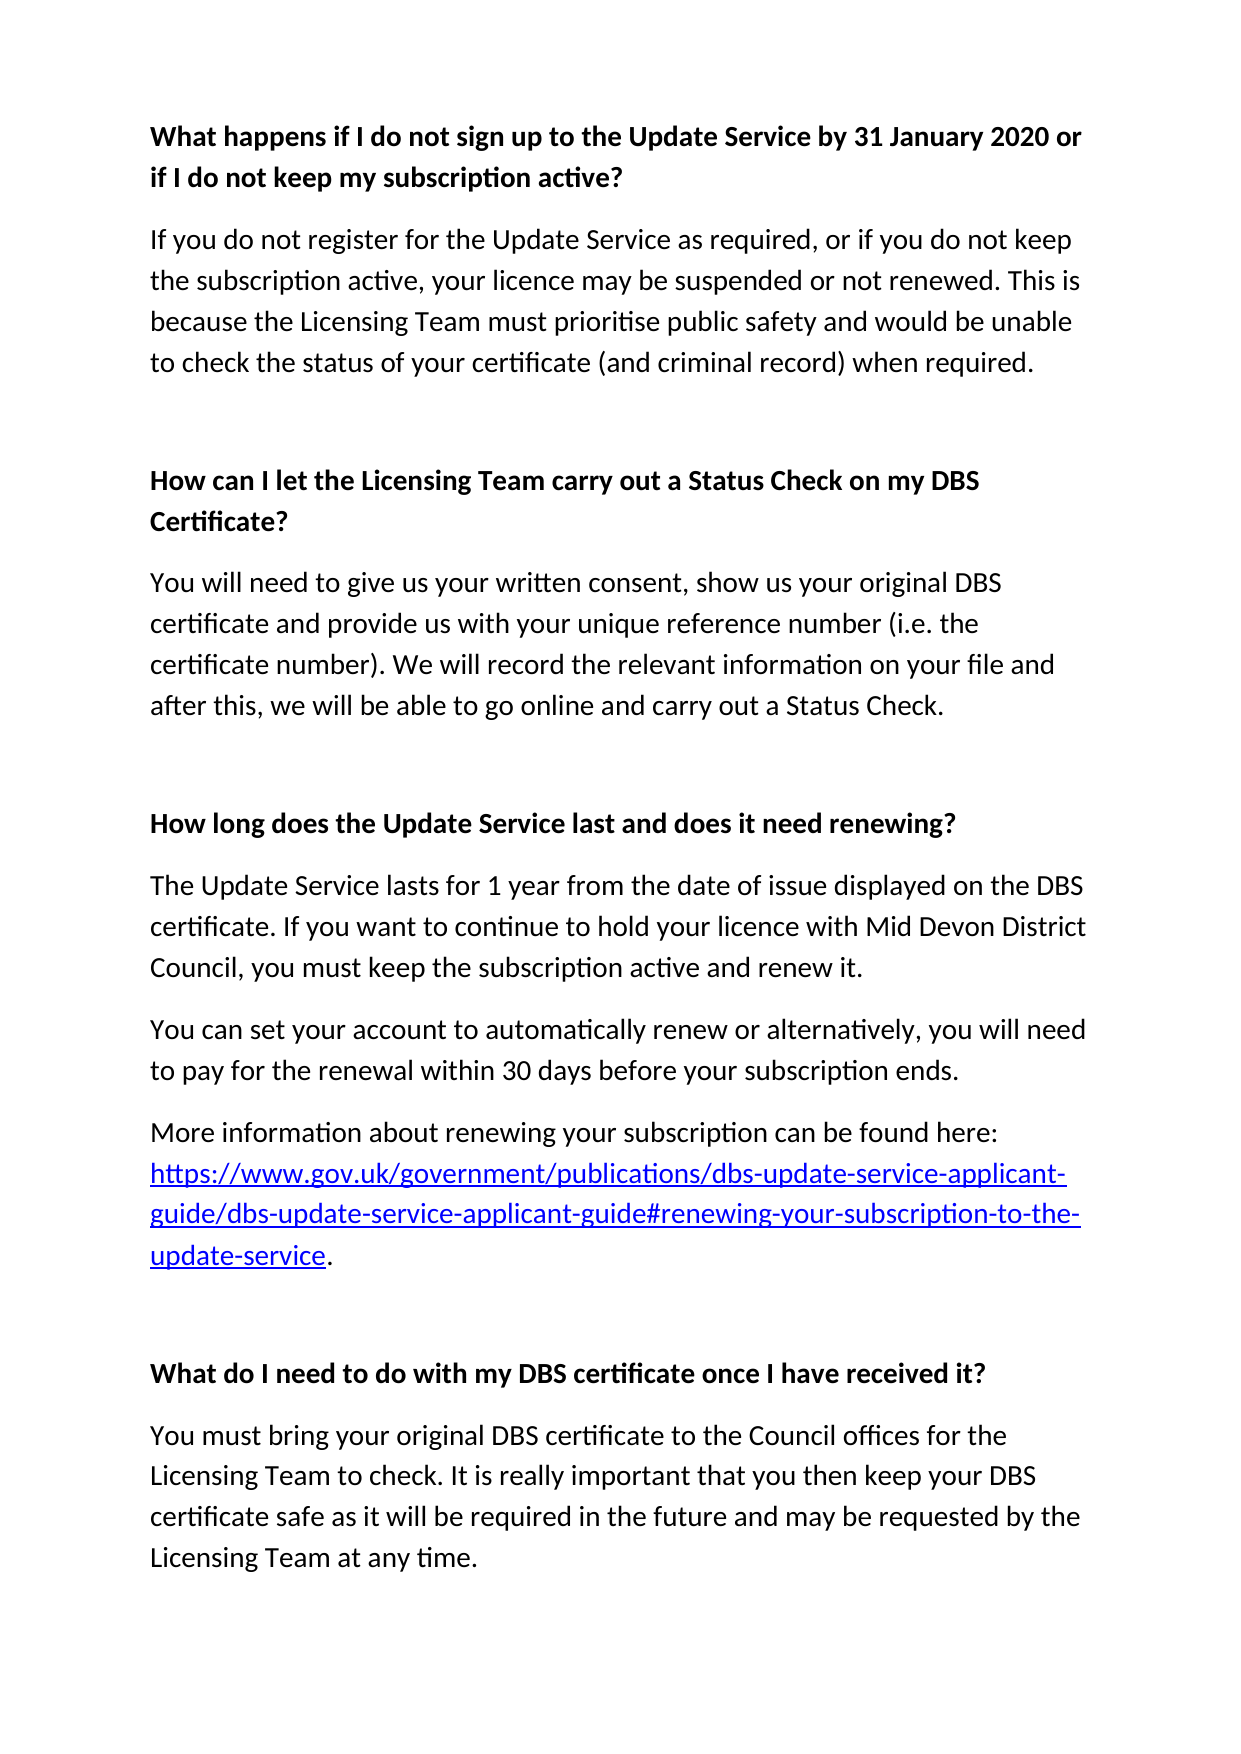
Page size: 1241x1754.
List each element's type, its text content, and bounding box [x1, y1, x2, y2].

subtitle What do I need to do with my DBS certificate once I have received it? [150, 1355, 1090, 1390]
subtitle What happens if I do not sign up to the Update Service by 31 January 2020 or if I do not keep my subscription active? [150, 118, 1090, 195]
text You must bring your original DBS certificate to the Council offices for the Licensing Team to check. It is really important that you then keep your DBS certificate safe as it will be required in the future and may be requested by the Licensing Team at any time. [150, 1417, 1090, 1575]
text If you do not register for the Update Service as required, or if you do not keep the subscription active, your licence may be suspended or not renewed. This is because the Licensing Team must prioritise public safety and would be unable to check the status of your certificate (and criminal record) when required. [150, 221, 1090, 379]
text More information about renewing your subscription can be found here: https://www.gov.uk/government/publications/dbs-update-service-applicant-guide/dbs-update-service-applicant-guide#renewing-your-subscription-to-the-update-service. [150, 1114, 1090, 1272]
subtitle How long does the Update Service last and does it need renewing? [150, 806, 1090, 841]
text The Update Service lasts for 1 year from the date of issue displayed on the DBS certificate. If you want to continue to hold your licence with Mid Devon District Council, you must keep the subscription active and renew it. [150, 867, 1090, 985]
text You will need to give us your written consent, show us your original DBS certificate and provide us with your unique reference number (i.e. the certificate number). We will record the relevant information on your file and after this, we will be able to go online and carry out a Status Check. [150, 564, 1090, 723]
text You can set your account to automatically renew or alternatively, you will need to pay for the renewal within 30 days before your subscription ends. [150, 1011, 1090, 1088]
subtitle How can I let the Licensing Team carry out a Status Check on my DBS Certificate? [150, 462, 1090, 538]
